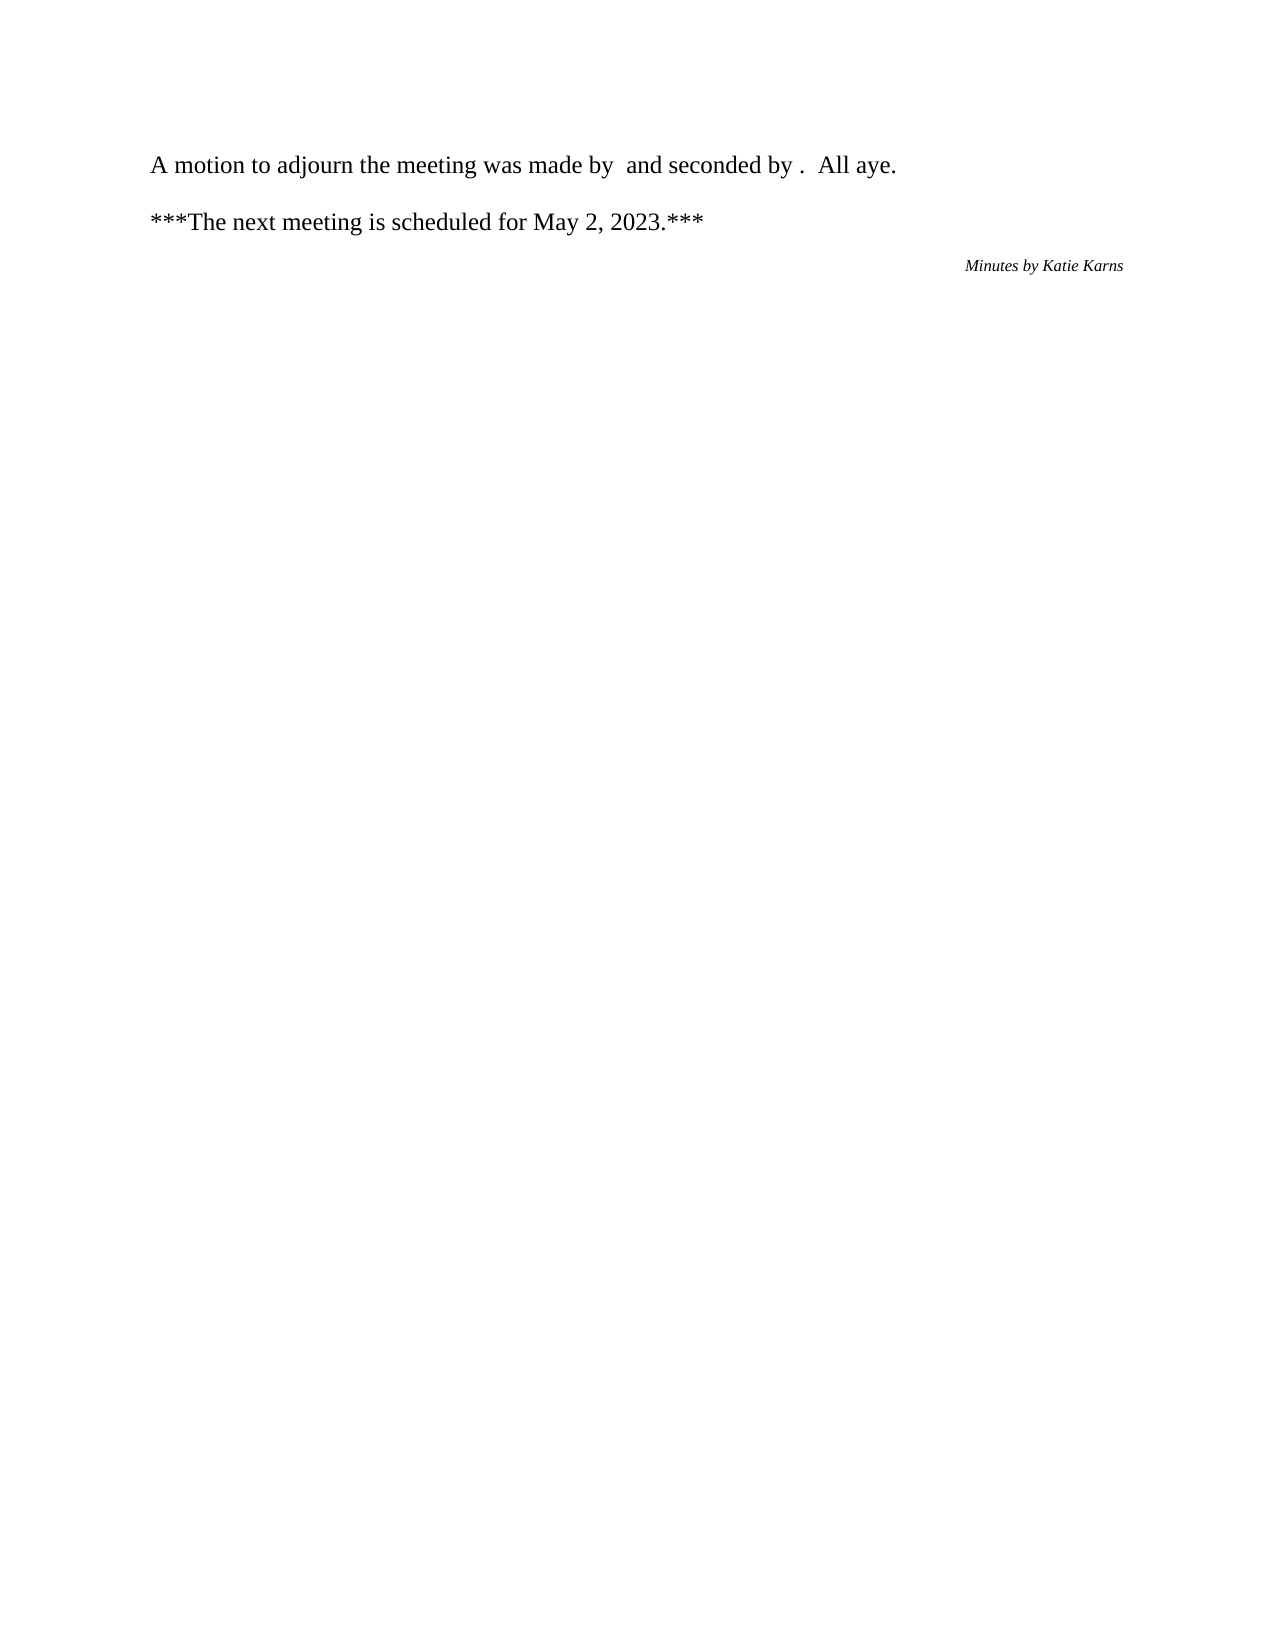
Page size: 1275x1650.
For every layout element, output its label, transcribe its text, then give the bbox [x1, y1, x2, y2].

text A motion to adjourn the meeting was made by and seconded by . All aye. [150, 150, 1125, 179]
text ***The next meeting is scheduled for May 2, 2023.*** [150, 207, 1125, 236]
text Minutes by Katie Karns [150, 255, 1125, 274]
